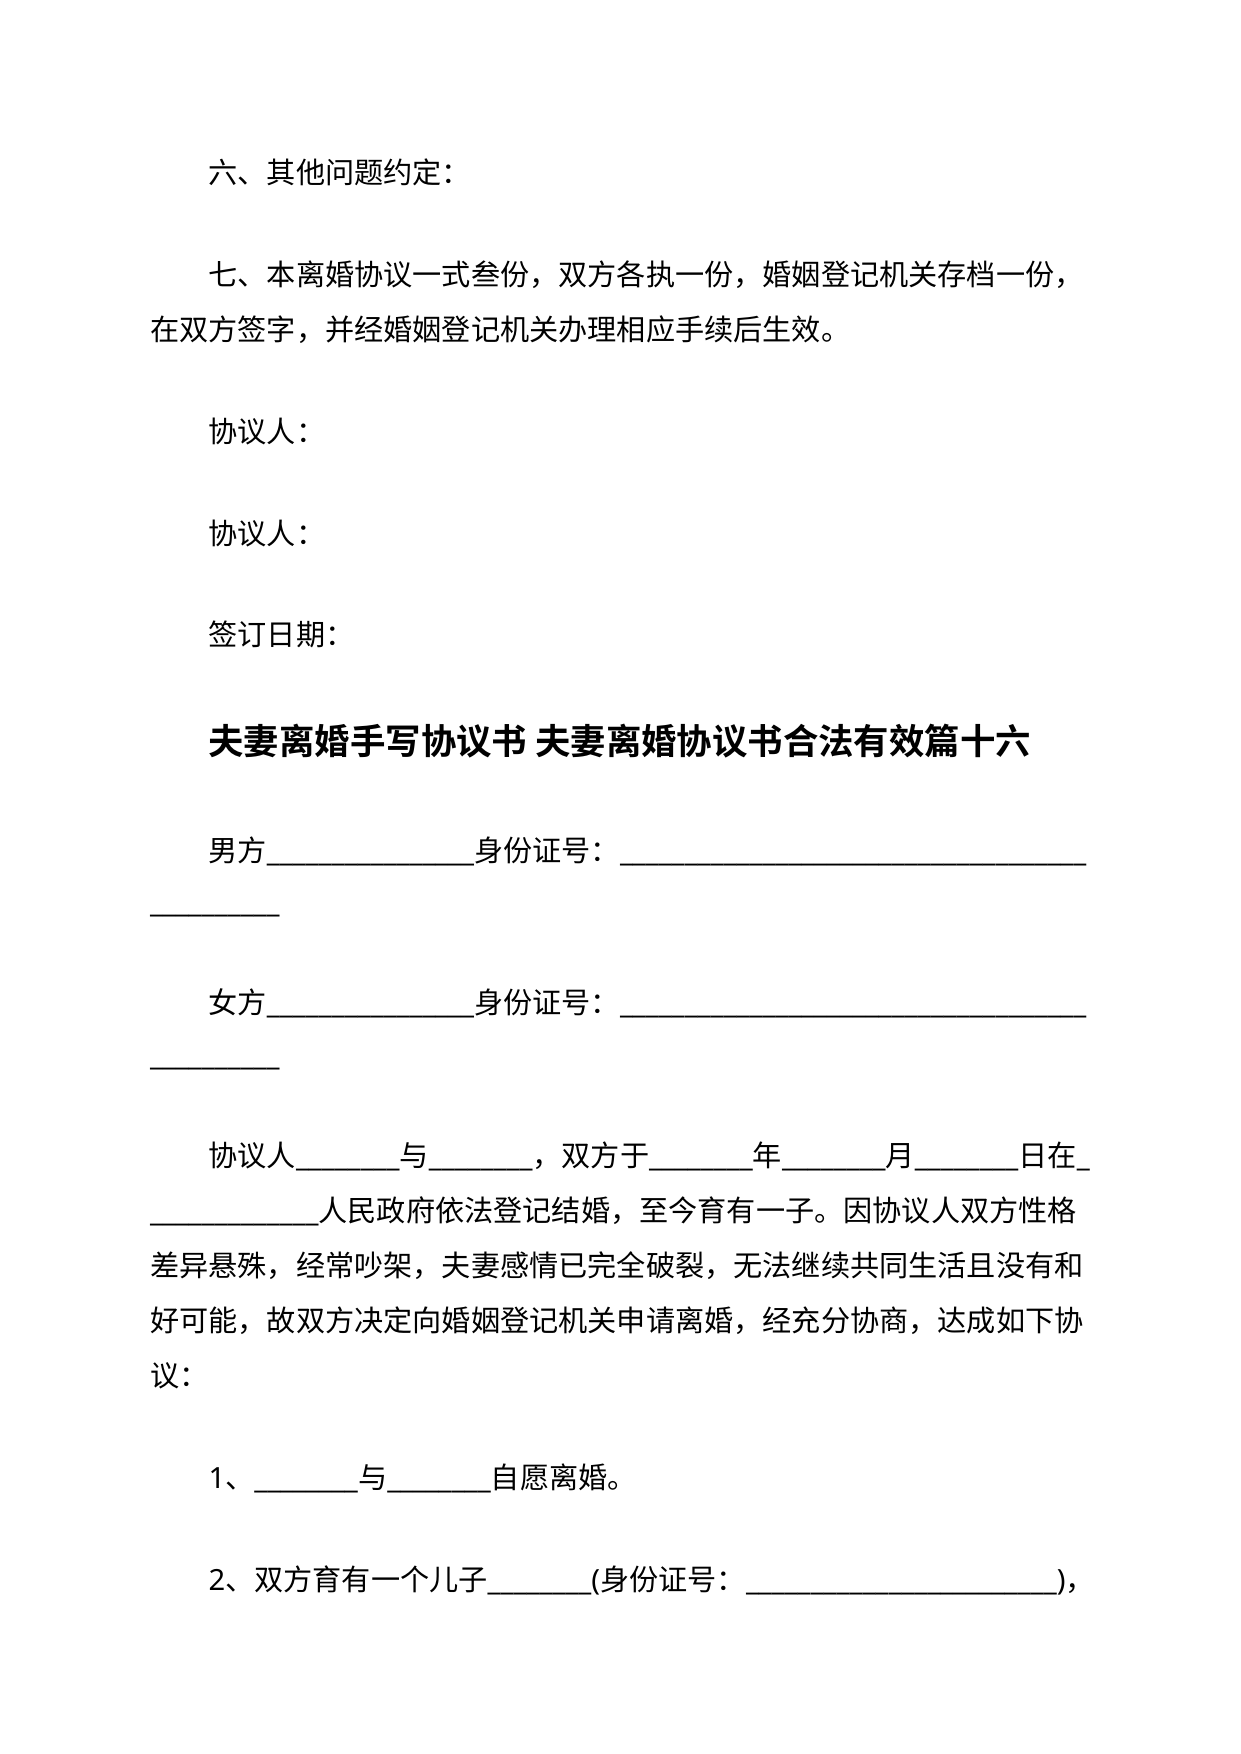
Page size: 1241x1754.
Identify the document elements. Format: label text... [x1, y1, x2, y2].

text 1、________与________自愿离婚。 [150, 1454, 1090, 1497]
text 协议人： [150, 408, 1090, 451]
text 女方________________身份证号：______________________________________________ [150, 980, 1090, 1074]
text 男方________________身份证号：______________________________________________ [150, 827, 1090, 921]
text 六、其他问题约定： [150, 150, 1090, 192]
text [150, 1556, 1090, 1598]
text 七、本离婚协议一式叁份，双方各执一份，婚姻登记机关存档一份，在双方签字，并经婚姻登记机关办理相应手续后生效。 [150, 252, 1090, 349]
text 协议人： [150, 510, 1090, 552]
text 协议人________与________，双方于________年________月________日在______________人民政府依法登记结婚，至今育有一子。因协议人双方性格差异悬殊，经常吵架，夫妻感情已完全破裂，无法继续共同生活且没有和好可能，故双方决定向婚姻登记机关申请离婚，经充分协商，达成如下协议： [150, 1133, 1090, 1395]
text 夫妻离婚手写协议书 夫妻离婚协议书合法有效篇十六 [150, 714, 1090, 765]
text 签订日期： [150, 612, 1090, 654]
